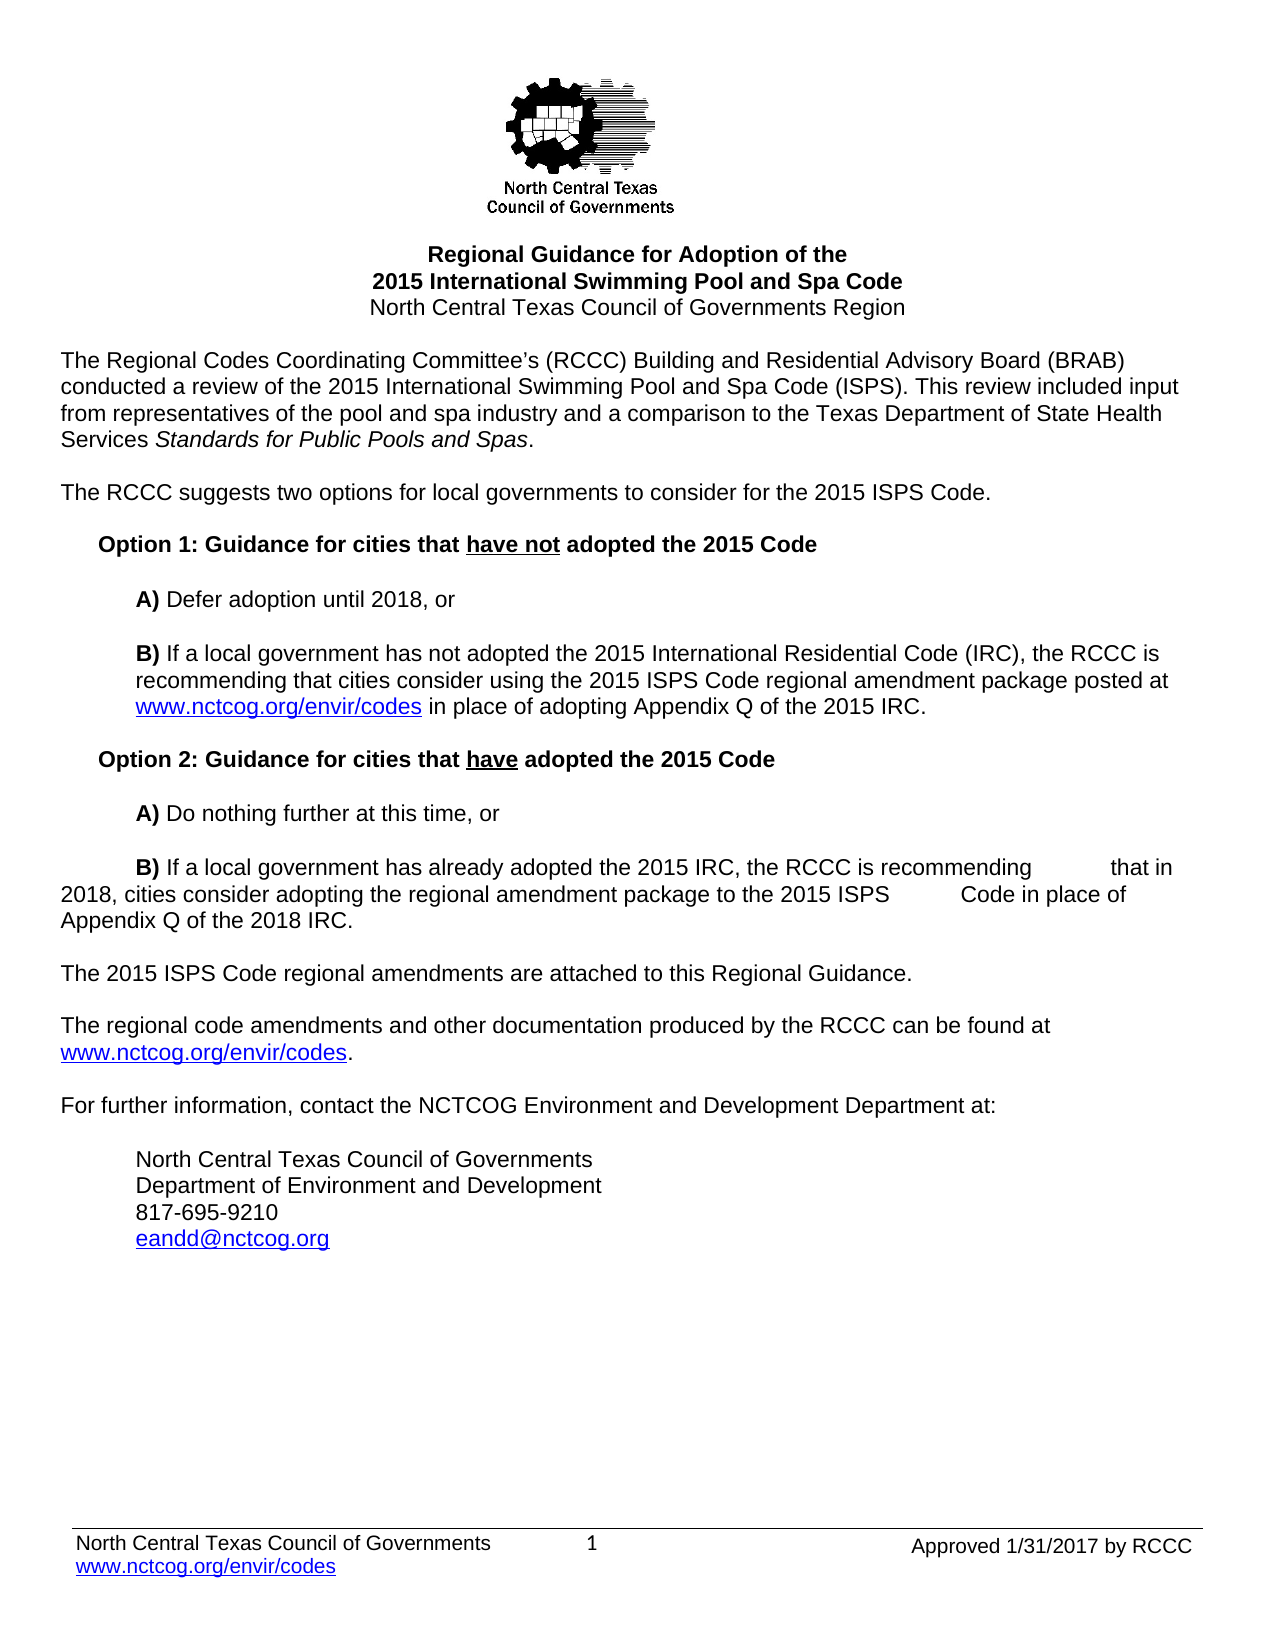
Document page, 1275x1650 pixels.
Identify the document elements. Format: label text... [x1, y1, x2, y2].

text North Central Texas Council of Governments Region [60, 294, 1214, 321]
text B) If a local government has not adopted the 2015 International Residential Code (IRC), the RCCC is recommending that cities consider using the 2015 ISPS Code regional amendment package posted at www.nctcog.org/envir/codes in place of adopting Appendix Q of the 2015 IRC. [135, 640, 1214, 719]
text North Central Texas Council of Governments [60, 1146, 1214, 1172]
text The RCCC suggests two options for local governments to consider for the 2015 ISPS Code. [60, 479, 1214, 505]
text The regional code amendments and other documentation produced by the RCCC can be found at www.nctcog.org/envir/codes. [60, 1012, 1214, 1065]
text A) Do nothing further at this time, or [60, 800, 1214, 826]
text 817-695-9210 [60, 1199, 1214, 1225]
text Option 2: Guidance for cities that have adopted the 2015 Code [60, 746, 1214, 772]
picture [485, 75, 674, 216]
text The Regional Codes Coordinating Committee’s (RCCC) Building and Residential Advisory Board (BRAB) conducted a review of the 2015 International Swimming Pool and Spa Code (ISPS). This review included input from representatives of the pool and spa industry and a comparison to the Texas Department of State Health Services Standards for Public Pools and Spas. [60, 347, 1214, 452]
text A) Defer adoption until 2018, or [60, 586, 1214, 612]
text B) If a local government has already adopted the 2015 IRC, the RCCC is recommending that in 2018, cities consider adopting the regional amendment package to the 2015 ISPS Code in place of Appendix Q of the 2018 IRC. [60, 854, 1214, 933]
text Department of Environment and Development [60, 1172, 1214, 1199]
text Option 1: Guidance for cities that have not adopted the 2015 Code [60, 531, 1214, 558]
text eandd@nctcog.org [60, 1225, 1214, 1251]
text The 2015 ISPS Code regional amendments are attached to this Regional Guidance. [60, 960, 1214, 986]
text For further information, contact the NCTCOG Environment and Development Department at: [60, 1092, 1214, 1118]
text Regional Guidance for Adoption of the [60, 242, 1214, 268]
text 2015 International Swimming Pool and Spa Code [60, 268, 1214, 294]
